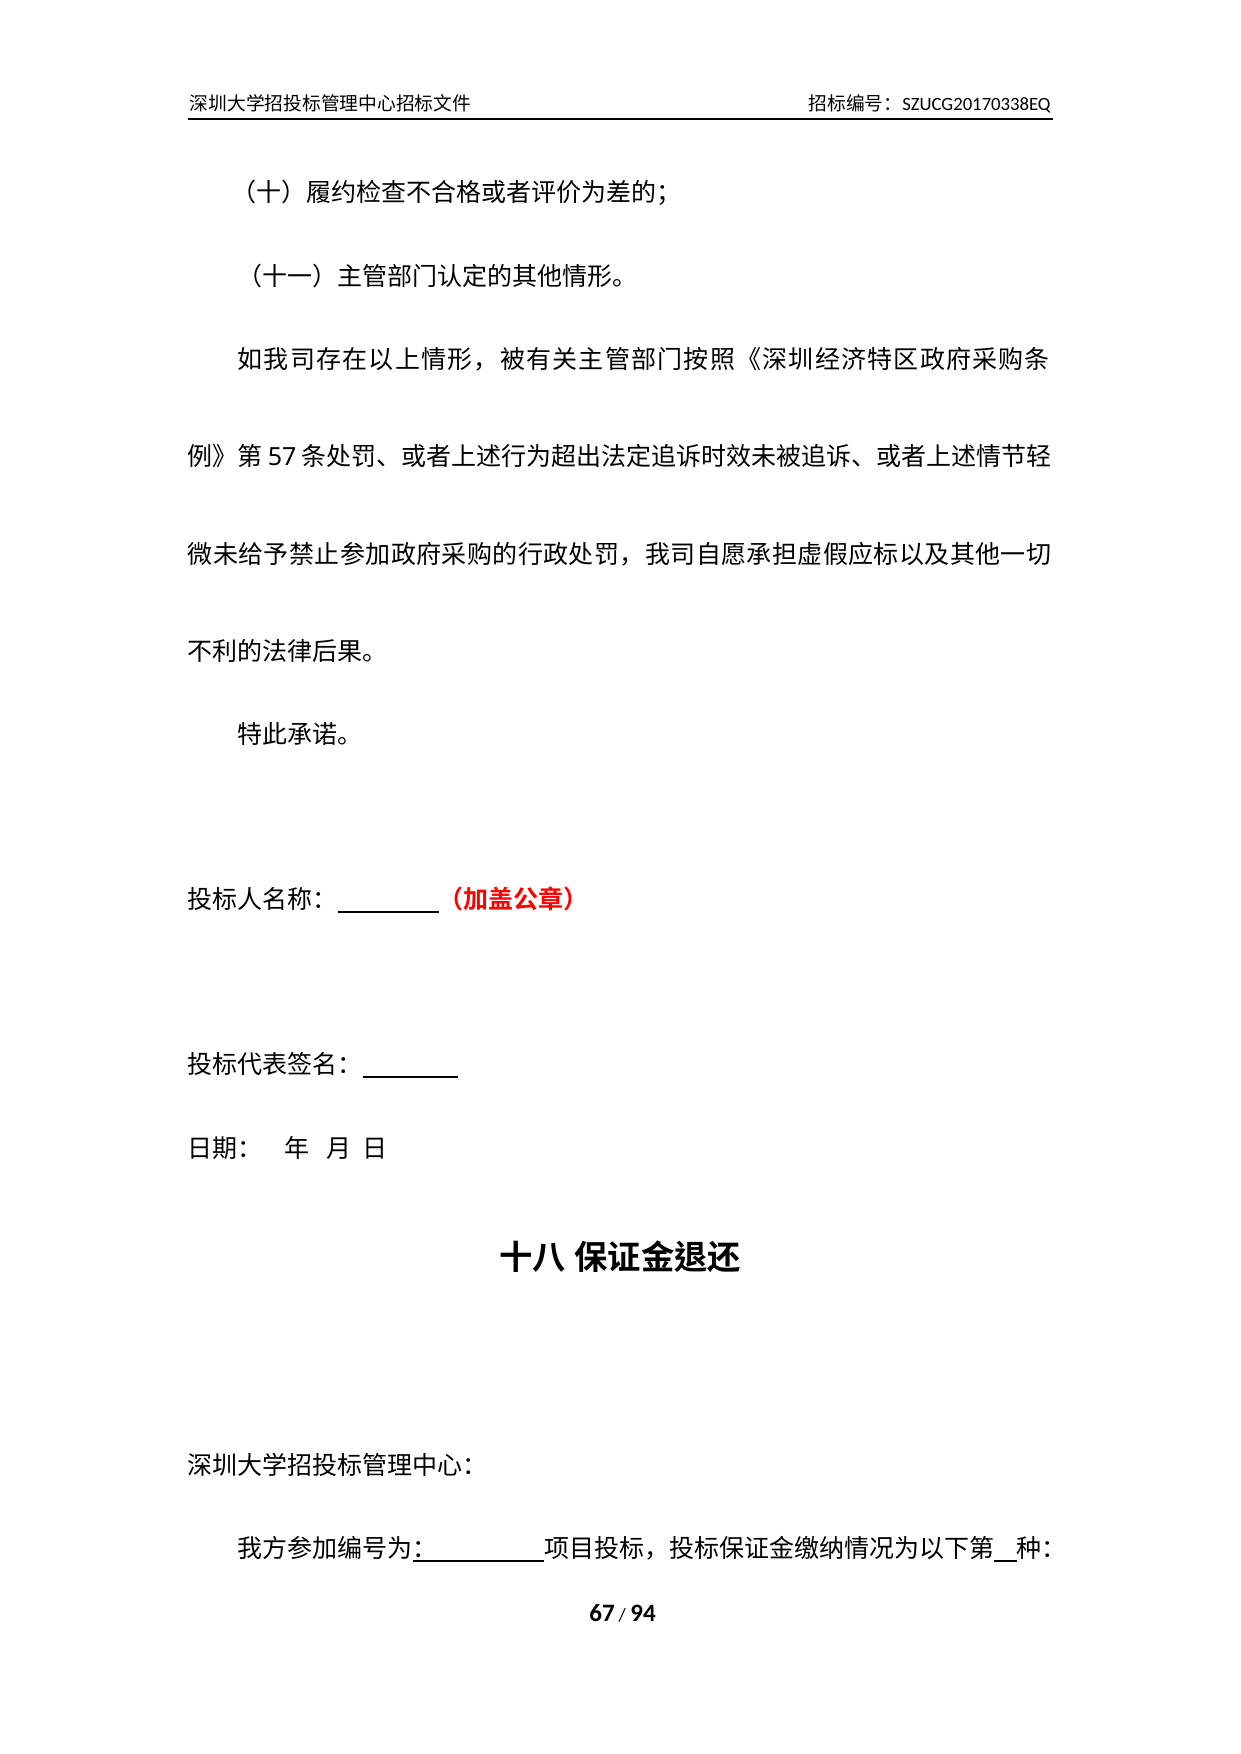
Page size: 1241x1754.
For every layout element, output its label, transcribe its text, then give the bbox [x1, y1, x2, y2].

text 深圳大学招投标管理中心： [187, 1431, 1053, 1496]
text 投标代表签名： [187, 1031, 1053, 1096]
text 如我司存在以上情形，被有关主管部门按照《深圳经济特区政府采购条例》第57条处罚、或者上述行为超出法定追诉时效未被追诉、或者上述情节轻微未给予禁止参加政府采购的行政处罚，我司自愿承担虚假应标以及其他一切不利的法律后果。 [187, 325, 1053, 682]
text 投标人名称： （加盖公章） [187, 866, 1053, 931]
text （十一）主管部门认定的其他情形。 [187, 242, 1053, 307]
text 特此承诺。 [187, 700, 1053, 765]
text （十）履约检查不合格或者评价为差的； [231, 158, 1053, 223]
text 我方参加编号为： 项目投标，投标保证金缴纳情况为以下第 种： [187, 1514, 1053, 1579]
subtitle 日期： 年 月 日 [187, 1114, 1053, 1179]
subtitle 十八 保证金退还 [187, 1224, 1053, 1289]
